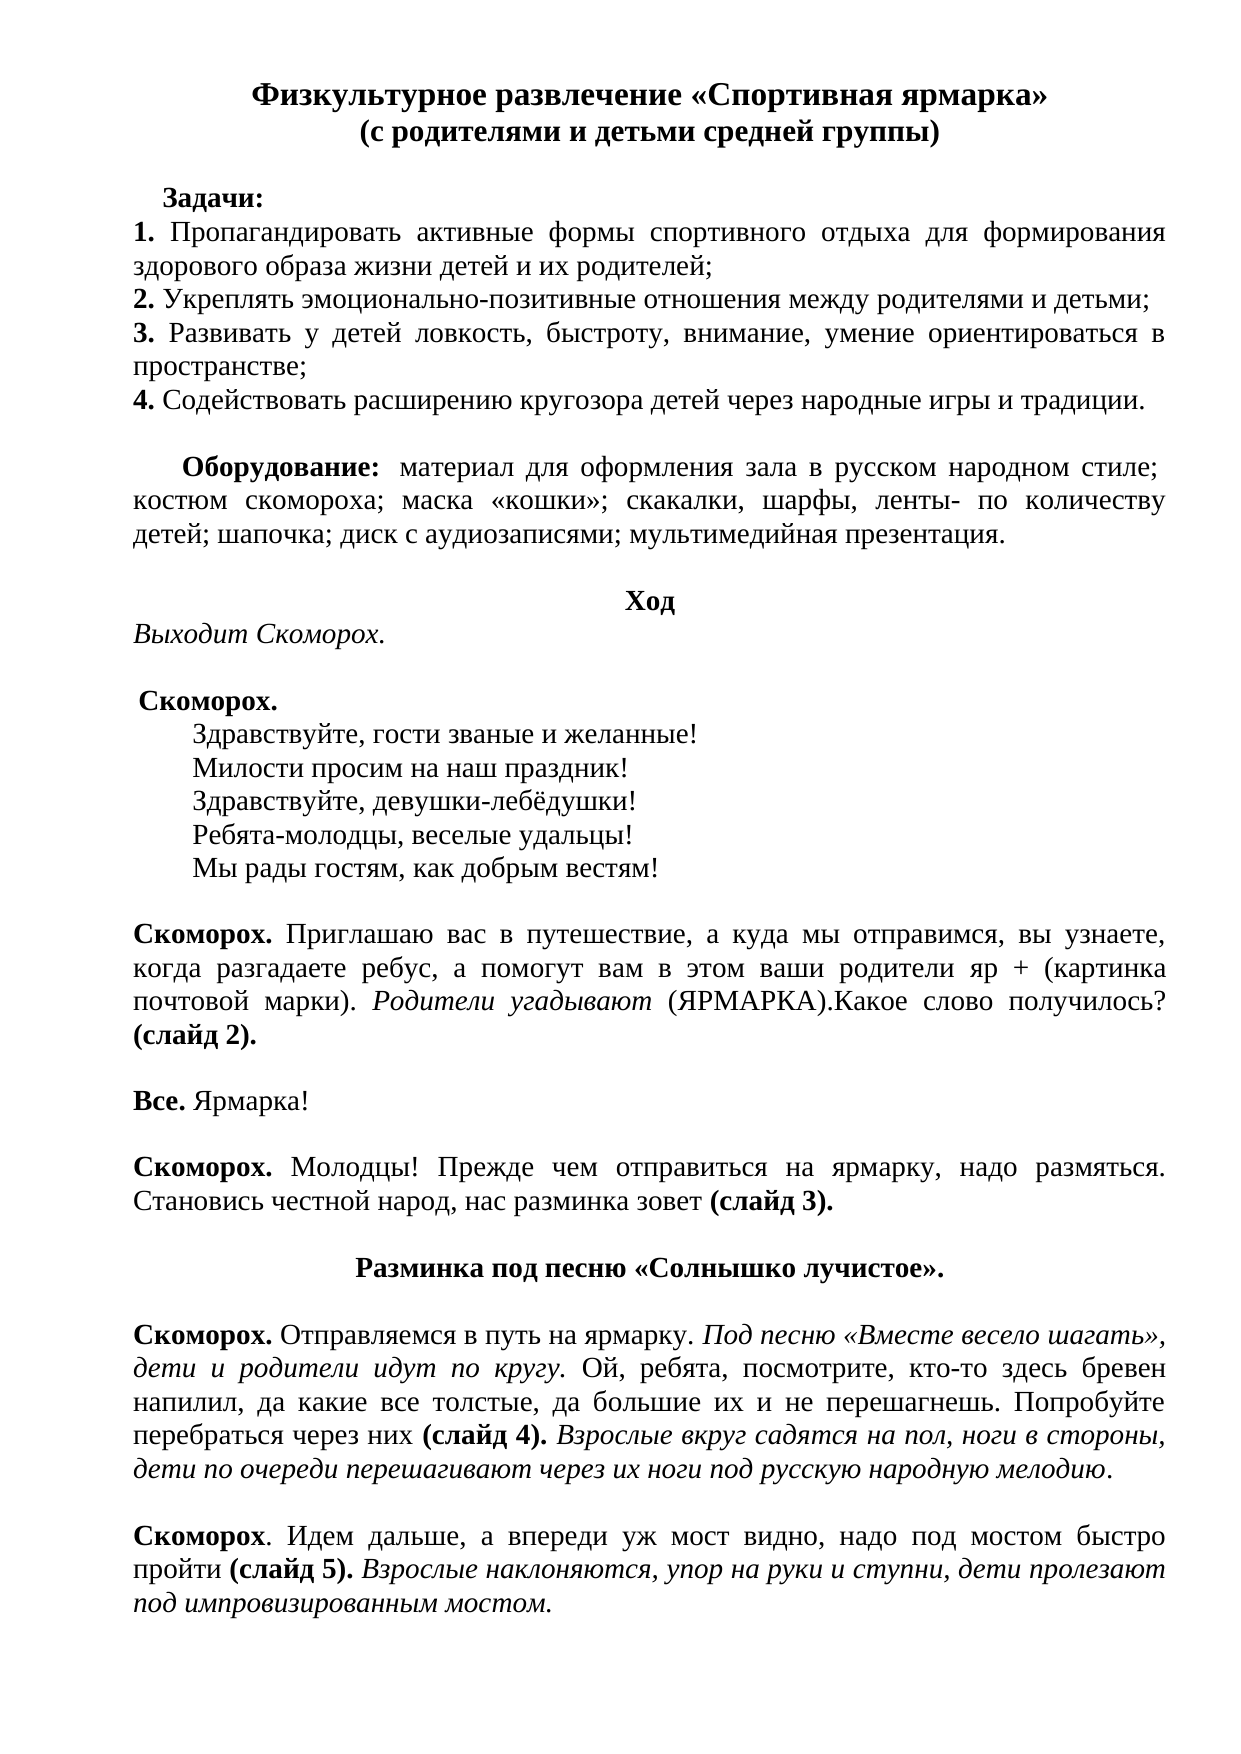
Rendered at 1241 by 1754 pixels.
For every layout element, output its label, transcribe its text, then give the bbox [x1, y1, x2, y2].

text Задачи: [133, 181, 1167, 214]
text (с родителями и детьми средней группы) [133, 112, 1167, 148]
text Ребята-молодцы, веселые удальцы! [133, 817, 1167, 850]
text 1. Пропагандировать активные формы спортивного отдыха для формирования здорового образа жизни детей и их родителей; [133, 214, 1167, 281]
text 4. Содействовать расширению кругозора детей через народные игры и традиции. [133, 382, 1167, 415]
text Скоморох. [133, 683, 1167, 716]
text Милости просим на наш праздник! [133, 750, 1167, 783]
text Скоморох. Приглашаю вас в путешествие, а куда мы отправимся, вы узнаете, когда разгадаете ребус, а помогут вам в этом ваши родители яр + (картинка почтовой марки). Родители угадывают (ЯРМАРКА).Какое слово получилось? (слайд 2). [133, 916, 1167, 1051]
text Скоморох. Идем дальше, а впереди уж мост видно, надо под мостом быстро пройти (слайд 5). Взрослые наклоняются, упор на руки и ступни, дети пролезают под импровизированным мостом. [133, 1518, 1167, 1619]
text Оборудование: материал для оформления зала в русском народном стиле; костюм скомороха; маска «кошки»; скакалки, шарфы, ленты- по количеству детей; шапочка; диск с аудиозаписями; мультимедийная презентация. [133, 449, 1167, 549]
text Здравствуйте, гости званые и желанные! [133, 716, 1167, 750]
text Все. Ярмарка! [133, 1083, 1167, 1117]
text Ход [133, 583, 1167, 617]
text Скоморох. Молодцы! Прежде чем отправиться на ярмарку, надо размяться. Становись честной народ, нас разминка зовет (слайд 3). [133, 1149, 1167, 1216]
text 2. Укреплять эмоционально-позитивные отношения между родителями и детьми; [133, 281, 1167, 315]
text Скоморох. Отправляемся в путь на ярмарку. Под песню «Вместе весело шагать», дети и родители идут по кругу. Ой, ребята, посмотрите, кто-то здесь бревен напилил, да какие все толстые, да большие их и не перешагнешь. Попробуйте перебраться через них (слайд 4). Взрослые вкруг садятся на пол, ноги в стороны, дети по очереди перешагивают через их ноги под русскую народную мелодию. [133, 1317, 1167, 1484]
text Физкультурное развлечение «Спортивная ярмарка» [133, 74, 1167, 112]
text Разминка под песню «Солнышко лучистое». [133, 1250, 1167, 1283]
text Выходит Скоморох. [133, 617, 1167, 650]
text Здравствуйте, девушки-лебёдушки! [133, 783, 1167, 817]
text Мы рады гостям, как добрым вестям! [133, 850, 1167, 884]
text 3. Развивать у детей ловкость, быстроту, внимание, умение ориентироваться в пространстве; [133, 315, 1167, 382]
